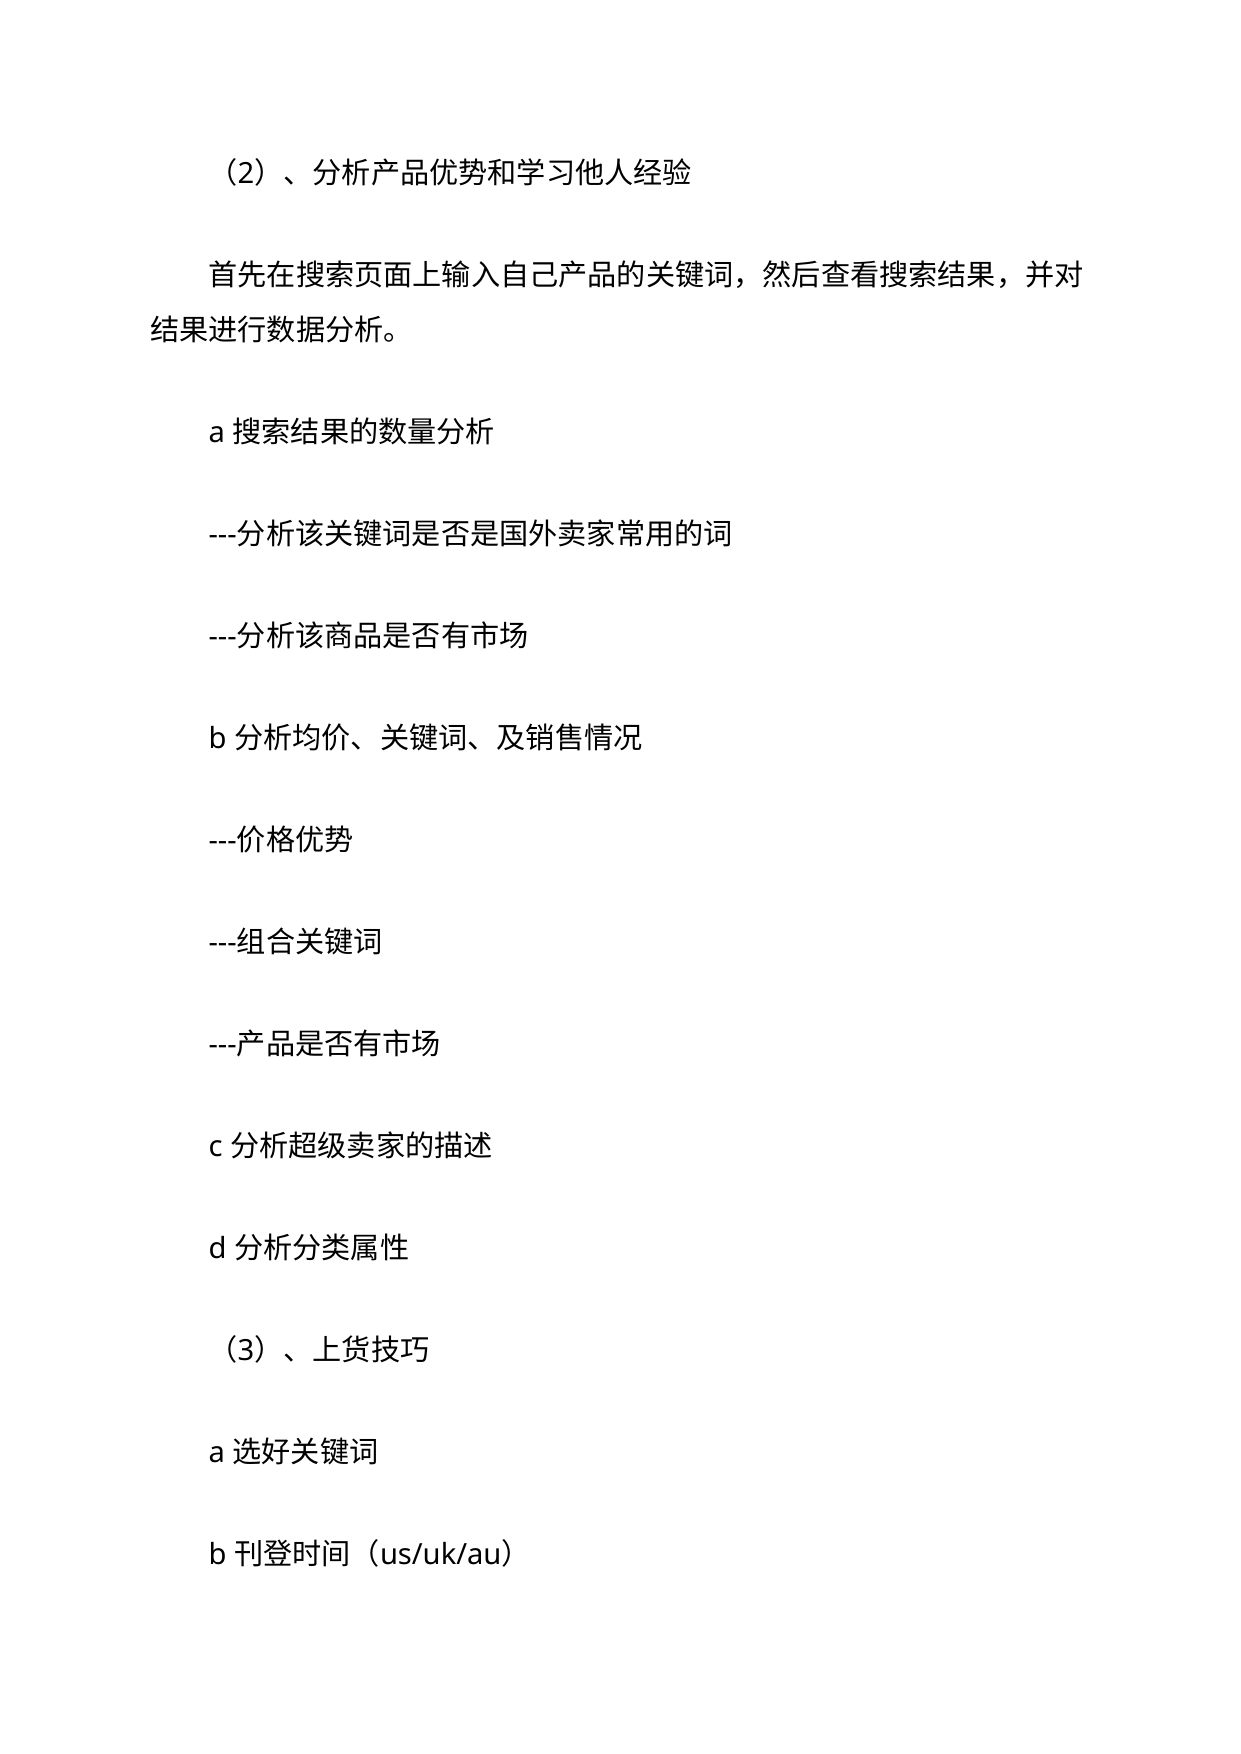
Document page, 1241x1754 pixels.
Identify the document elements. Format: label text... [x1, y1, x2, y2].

text ---产品是否有市场 [150, 1021, 1090, 1063]
text c 分析超级卖家的描述 [150, 1122, 1090, 1165]
text （2）、分析产品优势和学习他人经验 [150, 150, 1090, 192]
text 首先在搜索页面上输入自己产品的关键词，然后查看搜索结果，并对结果进行数据分析。 [150, 252, 1090, 349]
text ---价格优势 [150, 817, 1090, 859]
text b 刊登时间（us/uk/au） [150, 1530, 1090, 1573]
text （3）、上货技巧 [150, 1326, 1090, 1369]
text d 分析分类属性 [150, 1224, 1090, 1267]
text a 选好关键词 [150, 1428, 1090, 1471]
text ---分析该商品是否有市场 [150, 613, 1090, 655]
text ---分析该关键词是否是国外卖家常用的词 [150, 511, 1090, 553]
text b 分析均价、关键词、及销售情况 [150, 714, 1090, 757]
text ---组合关键词 [150, 918, 1090, 961]
text a 搜索结果的数量分析 [150, 409, 1090, 451]
